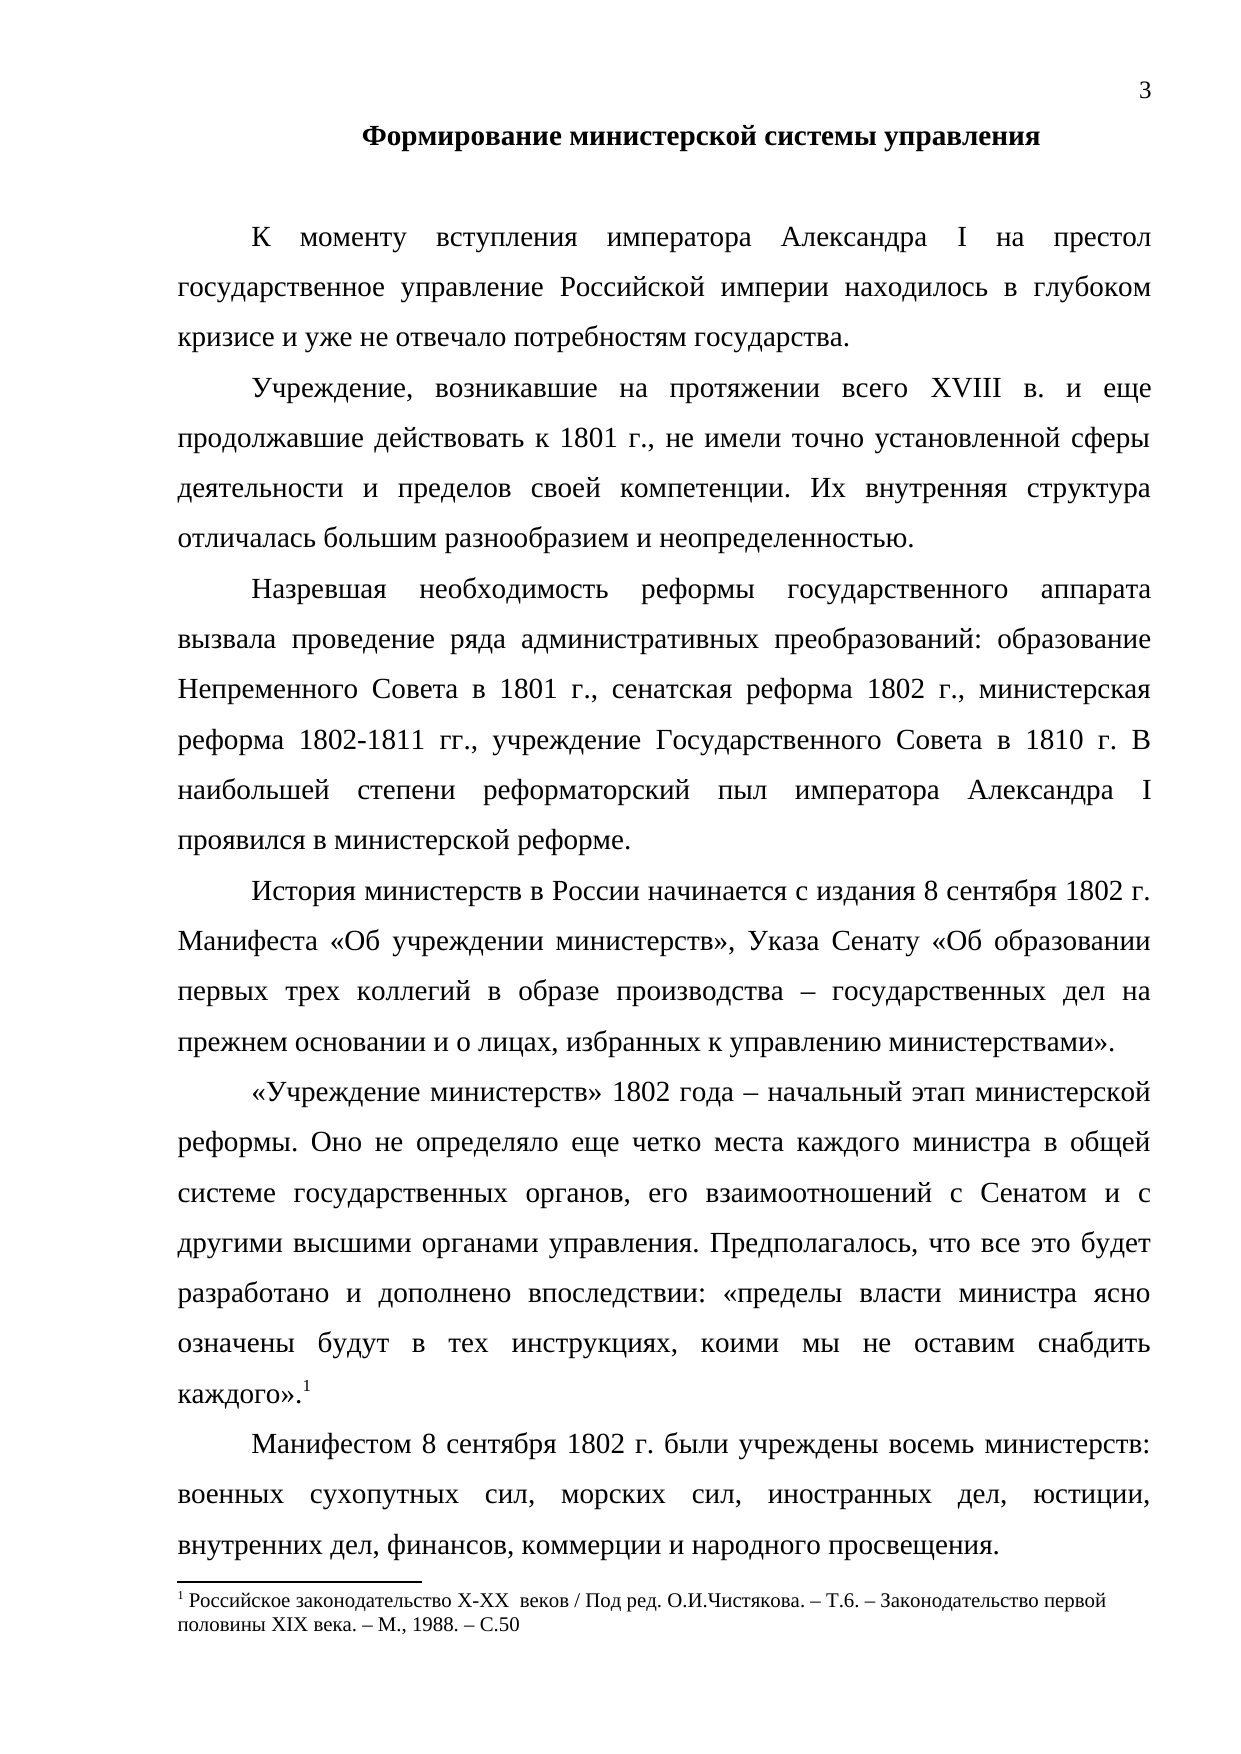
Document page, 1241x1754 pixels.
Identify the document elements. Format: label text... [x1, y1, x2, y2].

text «Учреждение министерств» 1802 года – начальный этап министерской реформы. Оно не определяло еще четко места каждого министра в общей системе государственных органов, его взаимоотношений с Сенатом и с другими высшими органами управления. Предполагалось, что все это будет разработано и дополнено впоследствии: «пределы власти министра ясно означены будут в тех инструкциях, коими мы не оставим снабдить каждого». [177, 1074, 1152, 1409]
text Формирование министерской системы управления [177, 118, 1152, 152]
text Манифестом 8 сентября 1802 г. были учреждены восемь министерств: военных сухопутных сил, морских сил, иностранных дел, юстиции, внутренних дел, финансов, коммерции и народного просвещения. [177, 1426, 1152, 1560]
text Учреждение, возникавшие на протяжении всего XVIII в. и еще продолжавшие действовать к 1801 г., не имели точно установленной сферы деятельности и пределов своей компетенции. Их внутренняя структура отличалась большим разнообразием и неопределенностью. [177, 370, 1152, 554]
text К моменту вступления императора Александра I на престол государственное управление Российской империи находилось в глубоком кризисе и уже не отвечало потребностям государства. [177, 219, 1152, 353]
text История министерств в России начинается с издания 8 сентября 1802 г. Манифеста «Об учреждении министерств», Указа Сенату «Об образовании первых трех коллегий в образе производства – государственных дел на прежнем основании и о лицах, избранных к управлению министерствами». [177, 873, 1152, 1057]
text Назревшая необходимость реформы государственного аппарата вызвала проведение ряда административных преобразований: образование Непременного Совета в 1801 г., сенатская реформа 1802 г., министерская реформа 1802-1811 гг., учреждение Государственного Совета в 1810 г. В наибольшей степени реформаторский пыл императора Александра I проявился в министерской реформе. [177, 571, 1152, 856]
